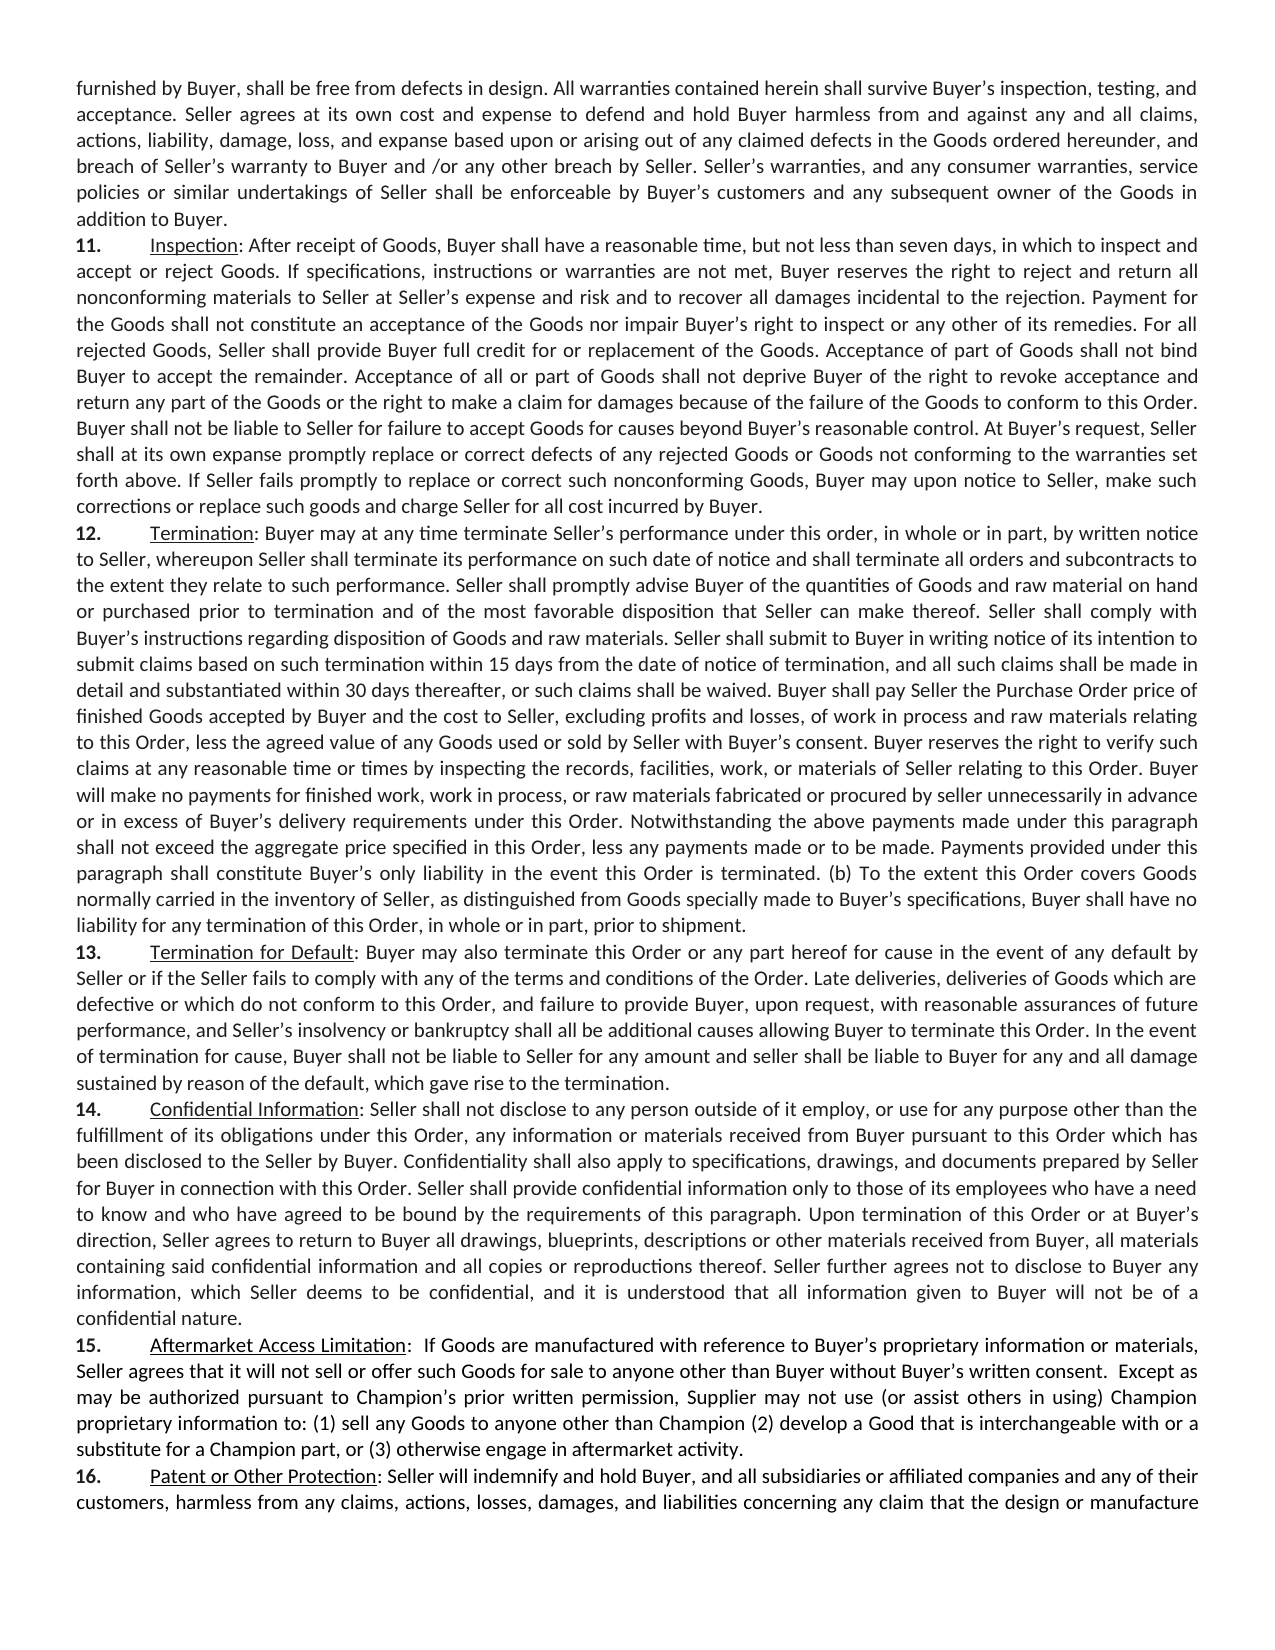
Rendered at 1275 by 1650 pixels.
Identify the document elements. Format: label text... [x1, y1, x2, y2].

list Confidential Information: Seller shall not disclose to any person outside of it employ, or use for any purpose other than the fulfillment of its obligations under this Order, any information or materials received from Buyer pursuant to this Order which has been disclosed to the Seller by Buyer. Confidentiality shall also apply to specifications, drawings, and documents prepared by Seller for Buyer in connection with this Order. Seller shall provide confidential information only to those of its employees who have a need to know and who have agreed to be bound by the requirements of this paragraph. Upon termination of this Order or at Buyer’s direction, Seller agrees to return to Buyer all drawings, blueprints, descriptions or other materials received from Buyer, all materials containing said confidential information and all copies or reproductions thereof. Seller further agrees not to disclose to Buyer any information, which Seller deems to be confidential, and it is understood that all information given to Buyer will not be of a confidential nature. [75, 1096, 1201, 1331]
list Termination: Buyer may at any time terminate Seller’s performance under this order, in whole or in part, by written notice to Seller, whereupon Seller shall terminate its performance on such date of notice and shall terminate all orders and subcontracts to the extent they relate to such performance. Seller shall promptly advise Buyer of the quantities of Goods and raw material on hand or purchased prior to termination and of the most favorable disposition that Seller can make thereof. Seller shall comply with Buyer’s instructions regarding disposition of Goods and raw materials. Seller shall submit to Buyer in writing notice of its intention to submit claims based on such termination within 15 days from the date of notice of termination, and all such claims shall be made in detail and substantiated within 30 days thereafter, or such claims shall be waived. Buyer shall pay Seller the Purchase Order price of finished Goods accepted by Buyer and the cost to Seller, excluding profits and losses, of work in process and raw materials relating to this Order, less the agreed value of any Goods used or sold by Seller with Buyer’s consent. Buyer reserves the right to verify such claims at any reasonable time or times by inspecting the records, facilities, work, or materials of Seller relating to this Order. Buyer will make no payments for finished work, work in process, or raw materials fabricated or procured by seller unnecessarily in advance or in excess of Buyer’s delivery requirements under this Order. Notwithstanding the above payments made under this paragraph shall not exceed the aggregate price specified in this Order, less any payments made or to be made. Payments provided under this paragraph shall constitute Buyer’s only liability in the event this Order is terminated. (b) To the extent this Order covers Goods normally carried in the inventory of Seller, as distinguished from Goods specially made to Buyer’s specifications, Buyer shall have no liability for any termination of this Order, in whole or in part, prior to shipment. [75, 520, 1201, 938]
list Aftermarket Access Limitation: If Goods are manufactured with reference to Buyer’s proprietary information or materials, Seller agrees that it will not sell or offer such Goods for sale to anyone other than Buyer without Buyer’s written consent. Except as may be authorized pursuant to Champion’s prior written permission, Supplier may not use (or assist others in using) Champion proprietary information to: (1) sell any Goods to anyone other than Champion (2) develop a Good that is interchangeable with or a substitute for a Champion part, or (3) otherwise engage in aftermarket activity. [75, 1332, 1201, 1462]
list Termination for Default: Buyer may also terminate this Order or any part hereof for cause in the event of any default by Seller or if the Seller fails to comply with any of the terms and conditions of the Order. Late deliveries, deliveries of Goods which are defective or which do not conform to this Order, and failure to provide Buyer, upon request, with reasonable assurances of future performance, and Seller’s insolvency or bankruptcy shall all be additional causes allowing Buyer to terminate this Order. In the event of termination for cause, Buyer shall not be liable to Seller for any amount and seller shall be liable to Buyer for any and all damage sustained by reason of the default, which gave rise to the termination. [75, 939, 1201, 1095]
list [75, 1463, 1201, 1515]
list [75, 75, 1201, 231]
list Inspection: After receipt of Goods, Buyer shall have a reasonable time, but not less than seven days, in which to inspect and accept or reject Goods. If specifications, instructions or warranties are not met, Buyer reserves the right to reject and return all nonconforming materials to Seller at Seller’s expense and risk and to recover all damages incidental to the rejection. Payment for the Goods shall not constitute an acceptance of the Goods nor impair Buyer’s right to inspect or any other of its remedies. For all rejected Goods, Seller shall provide Buyer full credit for or replacement of the Goods. Acceptance of part of Goods shall not bind Buyer to accept the remainder. Acceptance of all or part of Goods shall not deprive Buyer of the right to revoke acceptance and return any part of the Goods or the right to make a claim for damages because of the failure of the Goods to conform to this Order. Buyer shall not be liable to Seller for failure to accept Goods for causes beyond Buyer’s reasonable control. At Buyer’s request, Seller shall at its own expanse promptly replace or correct defects of any rejected Goods or Goods not conforming to the warranties set forth above. If Seller fails promptly to replace or correct such nonconforming Goods, Buyer may upon notice to Seller, make such corrections or replace such goods and charge Seller for all cost incurred by Buyer. [75, 232, 1201, 519]
